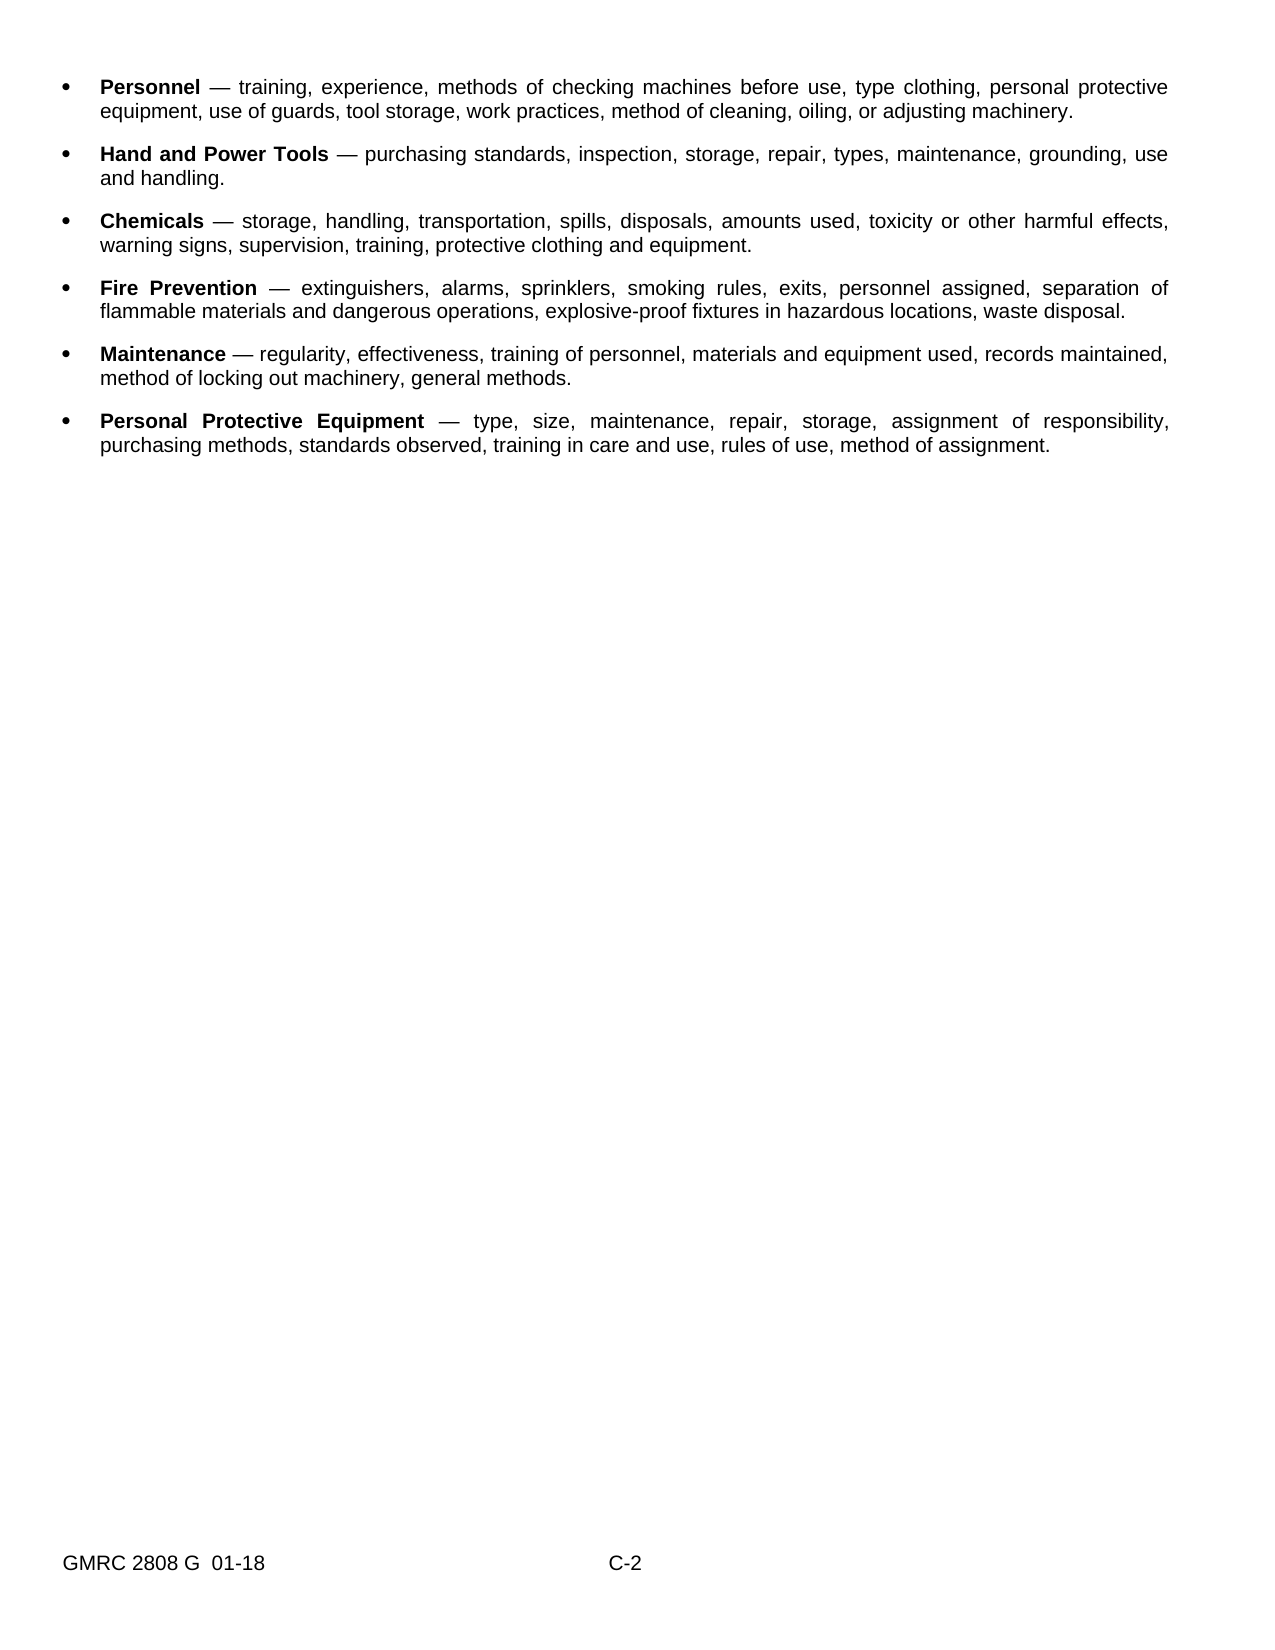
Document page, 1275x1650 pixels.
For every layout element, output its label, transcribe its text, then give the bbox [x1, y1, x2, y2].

list Chemicals — storage, handling, transportation, spills, disposals, amounts used, toxicity or other harmful effects, warning signs, supervision, training, protective clothing and equipment. [62, 208, 1170, 257]
list Personnel — training, experience, methods of checking machines before use, type clothing, personal protective equipment, use of guards, tool storage, work practices, method of cleaning, oiling, or adjusting machinery. [62, 75, 1170, 123]
list Fire Prevention — extinguishers, alarms, sprinklers, smoking rules, exits, personnel assigned, separation of flammable materials and dangerous operations, explosive-proof fixtures in hazardous locations, waste disposal. [62, 275, 1170, 323]
list Maintenance — regularity, effectiveness, training of personnel, materials and equipment used, records maintained, method of locking out machinery, general methods. [62, 342, 1170, 390]
list Hand and Power Tools — purchasing standards, inspection, storage, repair, types, maintenance, grounding, use and handling. [62, 142, 1170, 190]
list Personal Protective Equipment — type, size, maintenance, repair, storage, assignment of responsibility, purchasing methods, standards observed, training in care and use, rules of use, method of assignment. [62, 409, 1170, 457]
